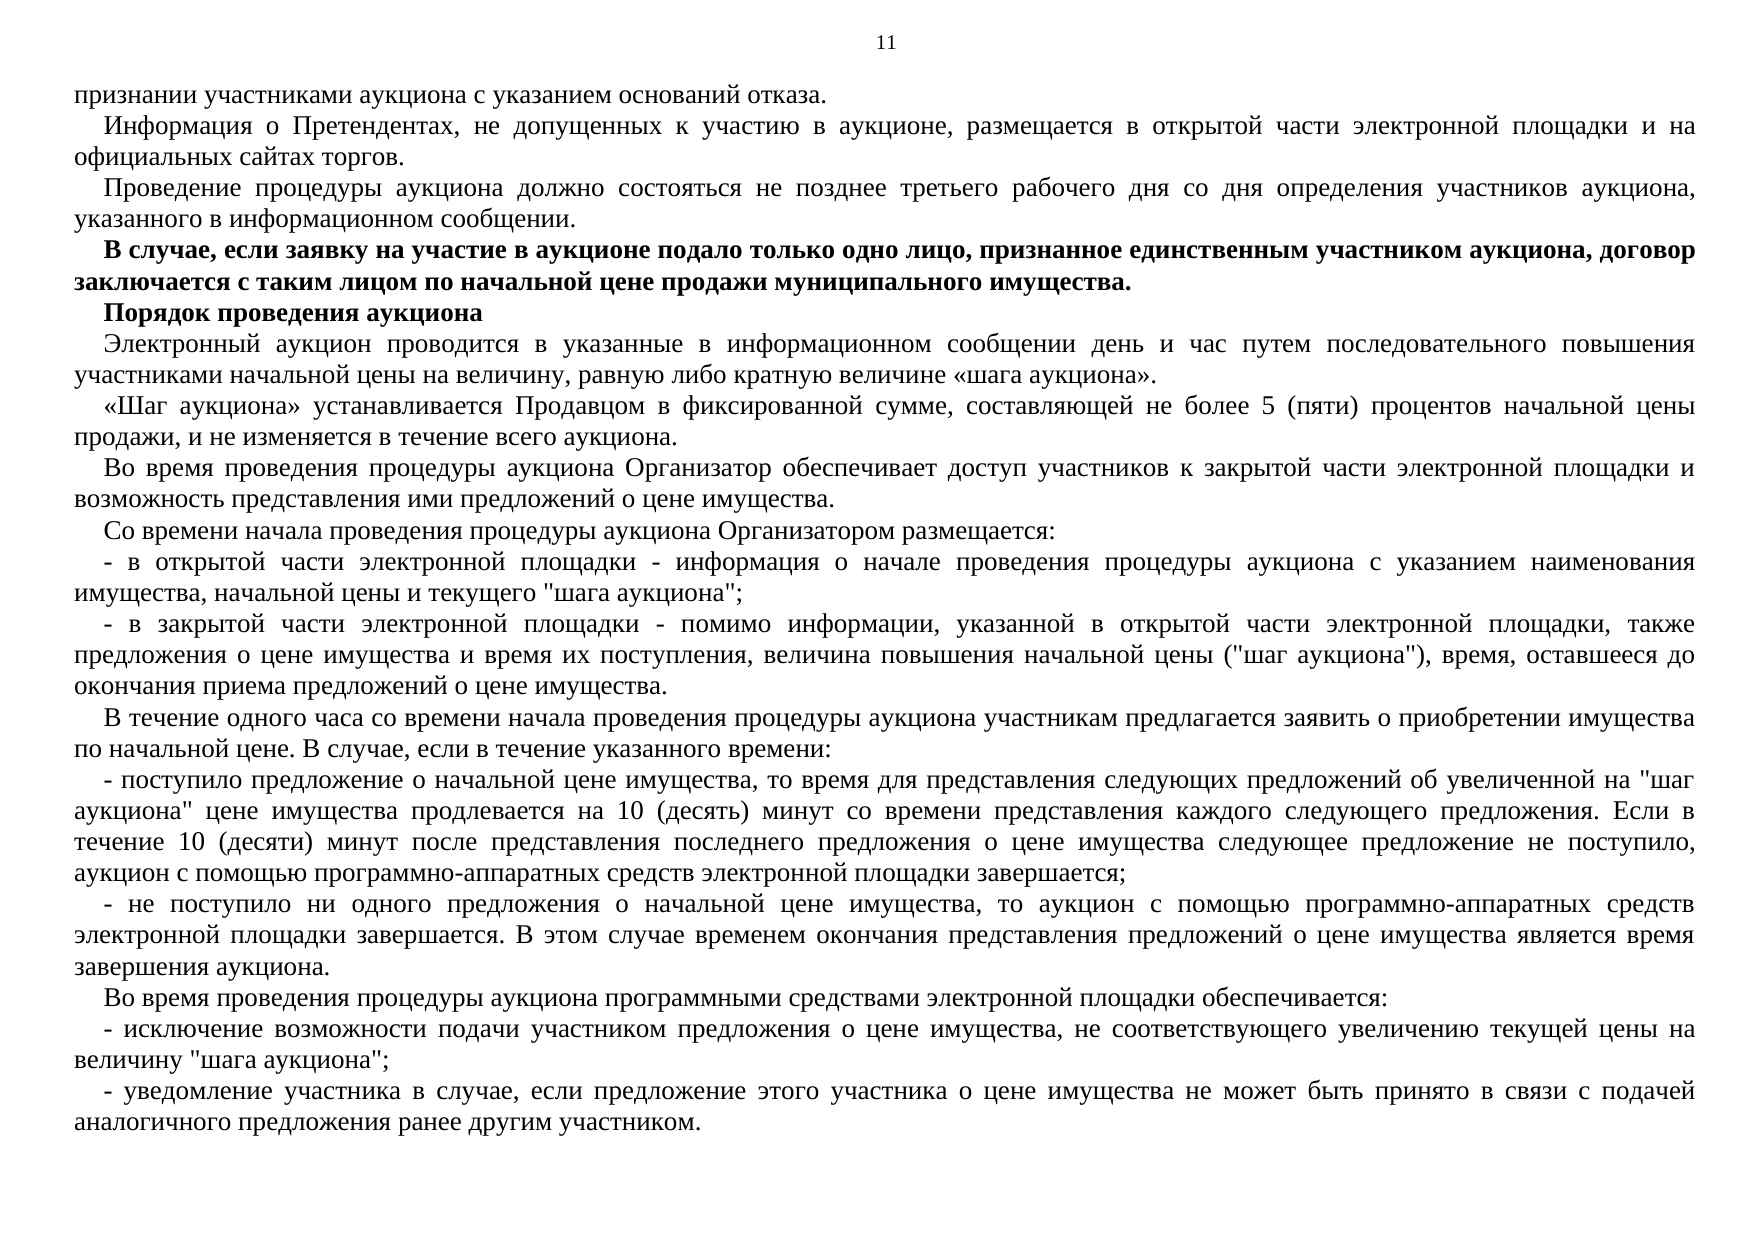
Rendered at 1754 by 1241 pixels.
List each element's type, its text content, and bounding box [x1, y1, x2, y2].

text - в открытой части электронной площадки - информация о начале проведения процедуры аукциона с указанием наименования имущества, начальной цены и текущего "шага аукциона"; [74, 545, 1698, 607]
text В течение одного часа со времени начала проведения процедуры аукциона участникам предлагается заявить о приобретении имущества по начальной цене. В случае, если в течение указанного времени: [74, 701, 1698, 763]
text Проведение процедуры аукциона должно состояться не позднее третьего рабочего дня со дня определения участников аукциона, указанного в информационном сообщении. [74, 171, 1698, 233]
text «Шаг аукциона» устанавливается Продавцом в фиксированной сумме, составляющей не более 5 (пяти) процентов начальной цены продажи, и не изменяется в течение всего аукциона. [74, 389, 1698, 451]
text - не поступило ни одного предложения о начальной цене имущества, то аукцион с помощью программно-аппаратных средств электронной площадки завершается. В этом случае временем окончания представления предложений о цене имущества является время завершения аукциона. [74, 887, 1698, 981]
text - поступило предложение о начальной цене имущества, то время для представления следующих предложений об увеличенной на "шаг аукциона" цене имущества продлевается на 10 (десять) минут со времени представления каждого следующего предложения. Если в течение 10 (десяти) минут после представления последнего предложения о цене имущества следующее предложение не поступило, аукцион с помощью программно-аппаратных средств электронной площадки завершается; [74, 763, 1698, 887]
text Электронный аукцион проводится в указанные в информационном сообщении день и час путем последовательного повышения участниками начальной цены на величину, равную либо кратную величине «шага аукциона». [74, 327, 1698, 389]
text - уведомление участника в случае, если предложение этого участника о цене имущества не может быть принято в связи с подачей аналогичного предложения ранее другим участником. [74, 1074, 1698, 1137]
text Со времени начала проведения процедуры аукциона Организатором размещается: [74, 514, 1698, 545]
text Порядок проведения аукциона [74, 296, 1698, 327]
text Информация о Претендентах, не допущенных к участию в аукционе, размещается в открытой части электронной площадки и на официальных сайтах торгов. [74, 109, 1698, 171]
text В случае, если заявку на участие в аукционе подало только одно лицо, признанное единственным участником аукциона, договор заключается с таким лицом по начальной цене продажи муниципального имущества. [74, 233, 1698, 296]
text Во время проведения процедуры аукциона программными средствами электронной площадки обеспечивается: [74, 981, 1698, 1012]
text - в закрытой части электронной площадки - помимо информации, указанной в открытой части электронной площадки, также предложения о цене имущества и время их поступления, величина повышения начальной цены ("шаг аукциона"), время, оставшееся до окончания приема предложений о цене имущества. [74, 607, 1698, 701]
text - исключение возможности подачи участником предложения о цене имущества, не соответствующего увеличению текущей цены на величину "шага аукциона"; [74, 1012, 1698, 1074]
text Во время проведения процедуры аукциона Организатор обеспечивает доступ участников к закрытой части электронной площадки и возможность представления ими предложений о цене имущества. [74, 451, 1698, 514]
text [74, 78, 1698, 109]
